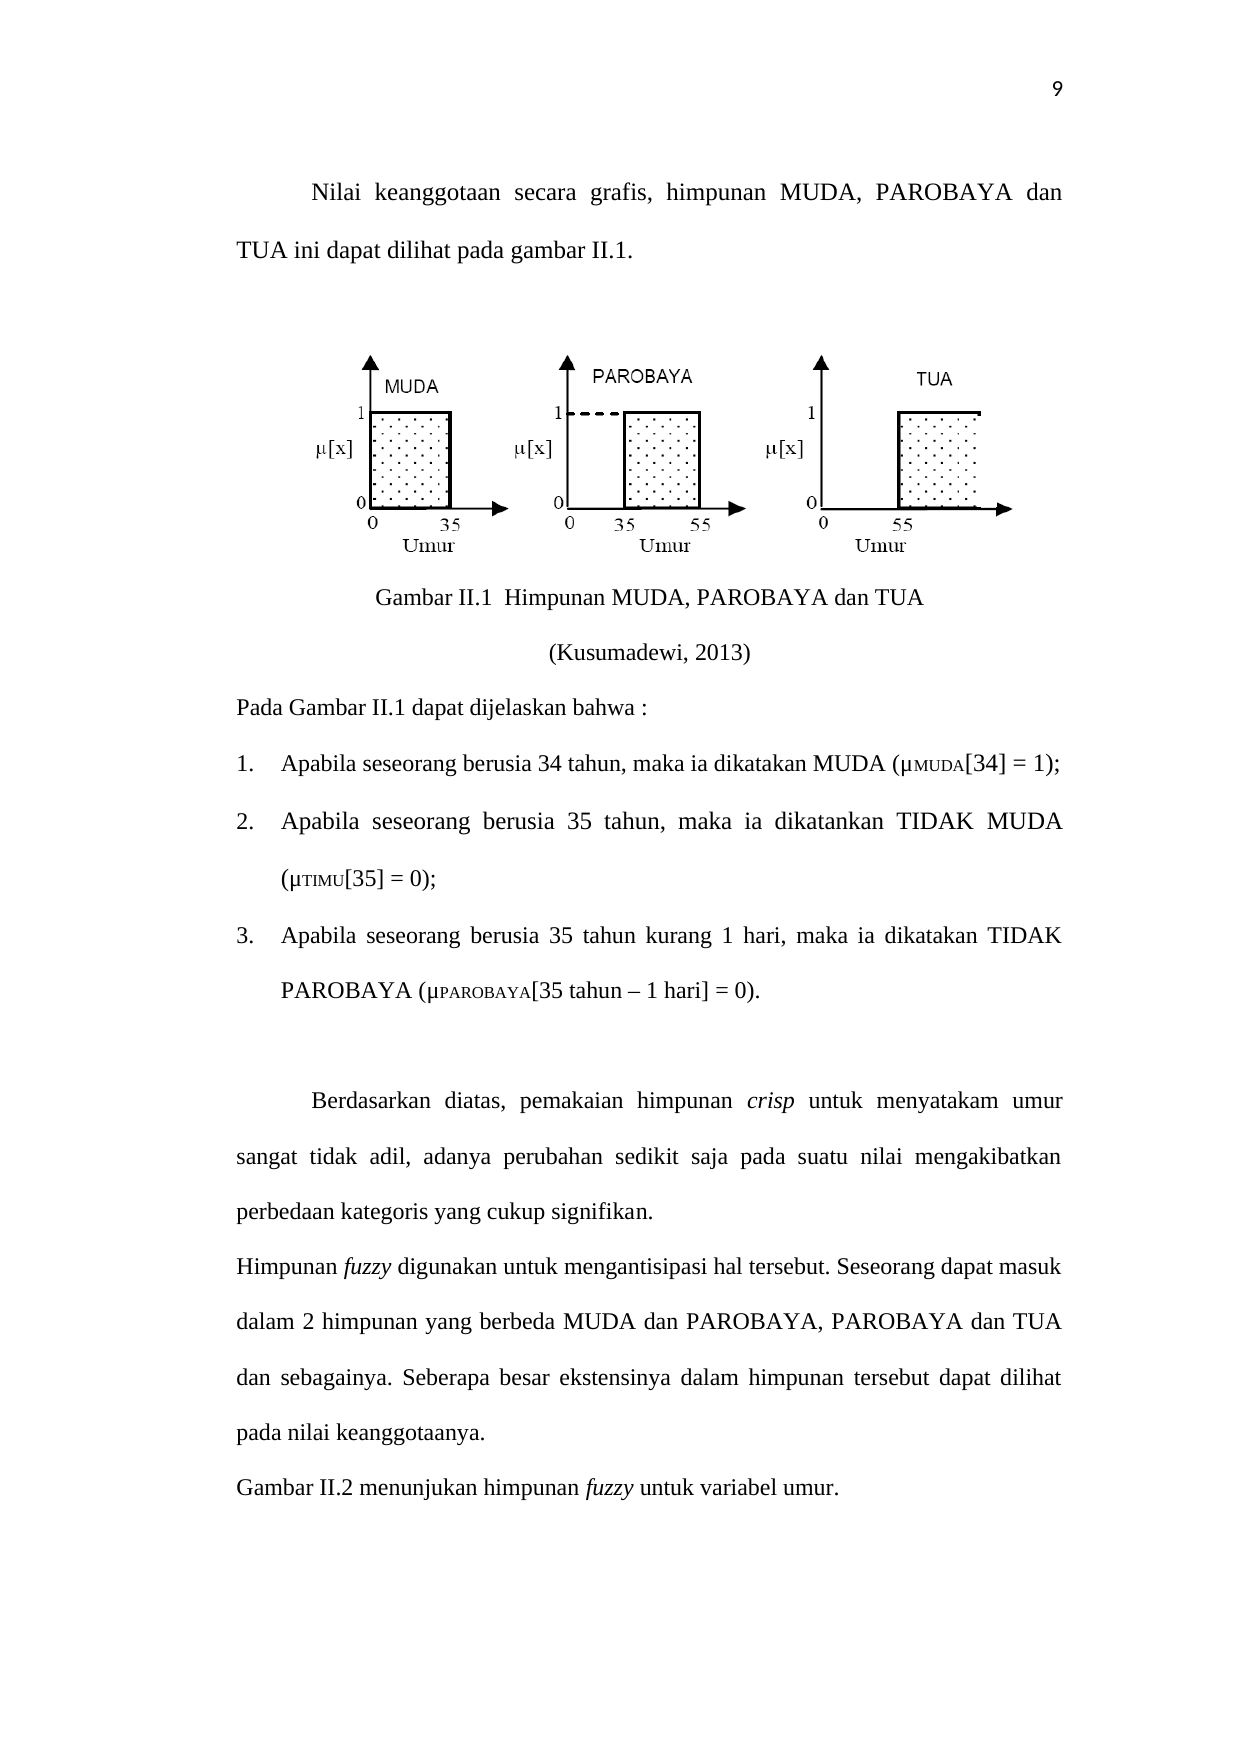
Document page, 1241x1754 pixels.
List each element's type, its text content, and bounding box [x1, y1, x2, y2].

text (Kusumadewi, 2013) [236, 638, 1063, 666]
list Apabila seseorang berusia 34 tahun, maka ia dikatakan MUDA (μMUDA[34] = 1); [236, 748, 1063, 777]
text Gambar II.2 menunjukan himpunan fuzzy untuk variabel umur. [236, 1473, 1063, 1501]
list Apabila seseorang berusia 35 tahun, maka ia dikatankan TIDAK MUDA (μTIMU[35] = 0); [236, 806, 1063, 892]
text Nilai keanggotaan secara grafis, himpunan MUDA, PAROBAYA dan TUA ini dapat dilihat pada gambar II.1. [236, 177, 1063, 263]
text Gambar II.1 Himpunan MUDA, PAROBAYA dan TUA [236, 583, 1063, 610]
text Pada Gambar II.1 dapat dijelaskan bahwa : [236, 693, 1063, 721]
text Berdasarkan diatas, pemakaian himpunan crisp untuk menyatakam umur sangat tidak adil, adanya perubahan sedikit saja pada suatu nilai mengakibatkan perbedaan kategoris yang cukup signifikan. [236, 1087, 1063, 1224]
text Himpunan fuzzy digunakan untuk mengantisipasi hal tersebut. Seseorang dapat masuk dalam 2 himpunan yang berbeda MUDA dan PAROBAYA, PAROBAYA dan TUA dan sebagainya. Seberapa besar ekstensinya dalam himpunan tersebut dapat dilihat pada nilai keanggotaanya. [236, 1252, 1063, 1445]
list Apabila seseorang berusia 35 tahun kurang 1 hari, maka ia dikatakan TIDAK PAROBAYA (μPAROBAYA[35 tahun – 1 hari] = 0). [236, 921, 1063, 1004]
